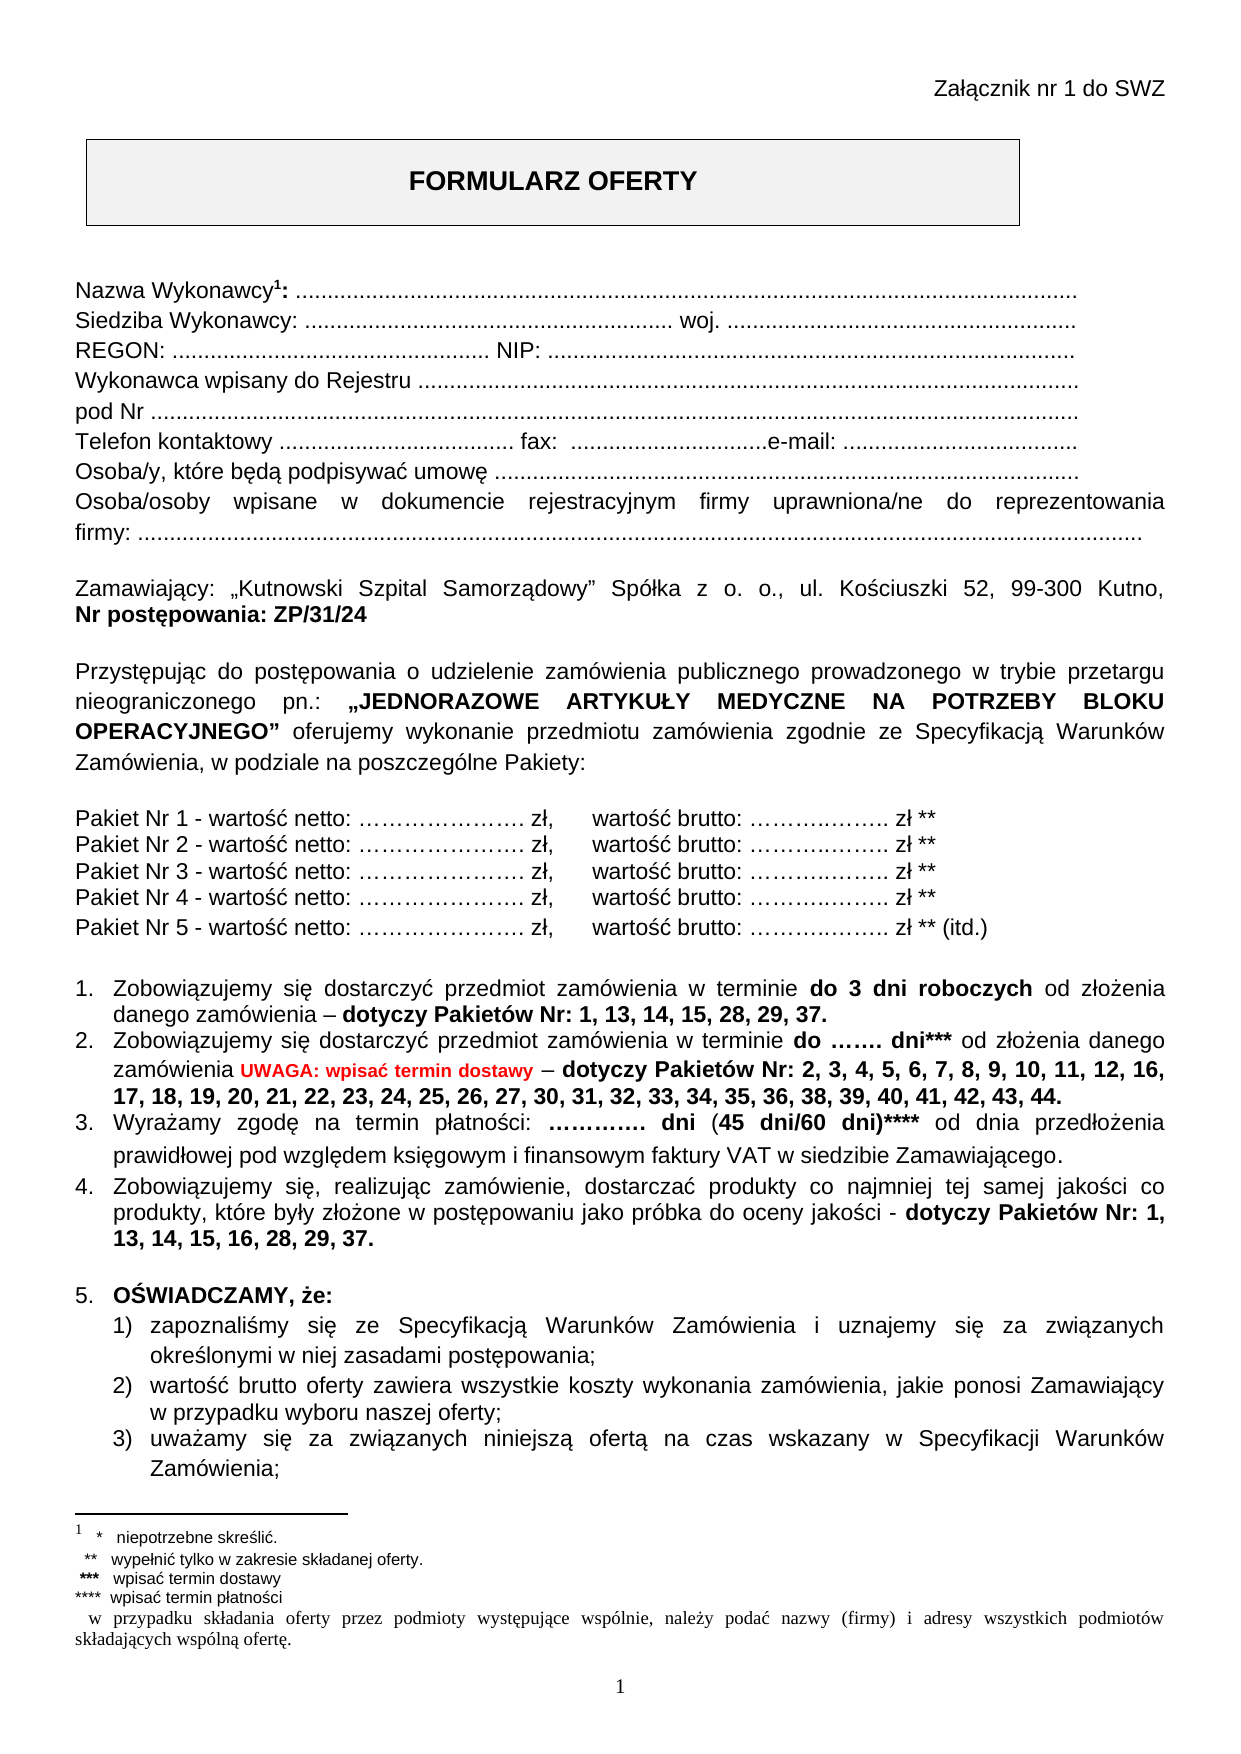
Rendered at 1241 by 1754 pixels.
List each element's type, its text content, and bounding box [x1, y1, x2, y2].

list Zobowiązujemy się, realizując zamówienie, dostarczać produkty co najmniej tej samej jakości co produkty, które były złożone w postępowaniu jako próbka do oceny jakości - dotyczy Pakietów Nr: 1, 13, 14, 15, 16, 28, 29, 37. [75, 1173, 1165, 1252]
list OŚWIADCZAMY, że: [75, 1282, 1165, 1308]
text Pakiet Nr 1 - wartość netto: …………………. zł, wartość brutto: ………..…….. zł ** [75, 805, 1165, 831]
text Pakiet Nr 4 - wartość netto: …………………. zł, wartość brutto: ………..…….. zł ** [75, 884, 1165, 911]
list Zobowiązujemy się dostarczyć przedmiot zamówienia w terminie do ……. dni*** od złożenia danego zamówienia UWAGA: wpisać termin dostawy – dotyczy Pakietów Nr: 2, 3, 4, 5, 6, 7, 8, 9, 10, 11, 12, 16, 17, 18, 19, 20, 21, 22, 23, 24, 25, 26, 27, 30, 31, 32, 33, 34, 35, 36, 38, 39, 40, 41, 42, 43, 44. [75, 1027, 1165, 1109]
text REGON: .................................................. NIP: ................................................................................... [75, 337, 1165, 363]
text Pakiet Nr 2 - wartość netto: …………………. zł, wartość brutto: ………..…….. zł ** [75, 831, 1165, 858]
text Wykonawca wpisany do Rejestru ........................................................................................................ [75, 367, 1165, 394]
text Telefon kontaktowy ..................................... fax: ...............................e-mail: ..................................... [75, 428, 1165, 454]
text Pakiet Nr 3 - wartość netto: …………………. zł, wartość brutto: ………..…….. zł ** [75, 858, 1165, 884]
text Pakiet Nr 5 - wartość netto: …………………. zł, wartość brutto: ………..…….. zł ** (itd.) [75, 914, 1165, 941]
table_header FORMULARZ OFERTY [87, 140, 1019, 225]
list Wyrażamy zgodę na termin płatności: …………. dni (45 dni/60 dni)**** od dnia przedłożenia prawidłowej pod względem księgowym i finansowym faktury VAT w siedzibie Zamawiającego. [75, 1109, 1165, 1168]
list zapoznaliśmy się ze Specyfikacją Warunków Zamówienia i uznajemy się za związanych określonymi w niej zasadami postępowania; [112, 1312, 1165, 1369]
text Siedziba Wykonawcy: .......................................................... woj. ....................................................... [75, 307, 1165, 333]
subtitle Załącznik nr 1 do SWZ [75, 75, 1165, 101]
text Osoba/osoby wpisane w dokumencie rejestracyjnym firmy uprawniona/ne do reprezentowania firmy: .............................................................................................................................................................. [75, 488, 1165, 545]
text Zamawiający: „Kutnowski Szpital Samorządowy” Spółka z o. o., ul. Kościuszki 52, 99-300 Kutno, Nr postępowania: ZP/31/24 [75, 575, 1165, 628]
list Zobowiązujemy się dostarczyć przedmiot zamówienia w terminie do 3 dni roboczych od złożenia danego zamówienia – dotyczy Pakietów Nr: 1, 13, 14, 15, 28, 29, 37. [75, 975, 1165, 1027]
text pod Nr .................................................................................................................................................. [75, 398, 1165, 424]
text Przystępując do postępowania o udzielenie zamówienia publicznego prowadzonego w trybie przetargu nieograniczonego pn.: „JEDNORAZOWE ARTYKUŁY MEDYCZNE NA POTRZEBY BLOKU OPERACYJNEGO” oferujemy wykonanie przedmiotu zamówienia zgodnie ze Specyfikacją Warunków Zamówienia, w podziale na poszczególne Pakiety: [75, 658, 1165, 775]
text Nazwa Wykonawcy: ........................................................................................................................... [75, 277, 1165, 303]
list wartość brutto oferty zawiera wszystkie koszty wykonania zamówienia, jakie ponosi Zamawiający w przypadku wyboru naszej oferty; [112, 1372, 1165, 1425]
text Osoba/y, które będą podpisywać umowę ............................................................................................ [75, 458, 1165, 484]
list uważamy się za związanych niniejszą ofertą na czas wskazany w Specyfikacji Warunków Zamówienia; [112, 1425, 1165, 1482]
